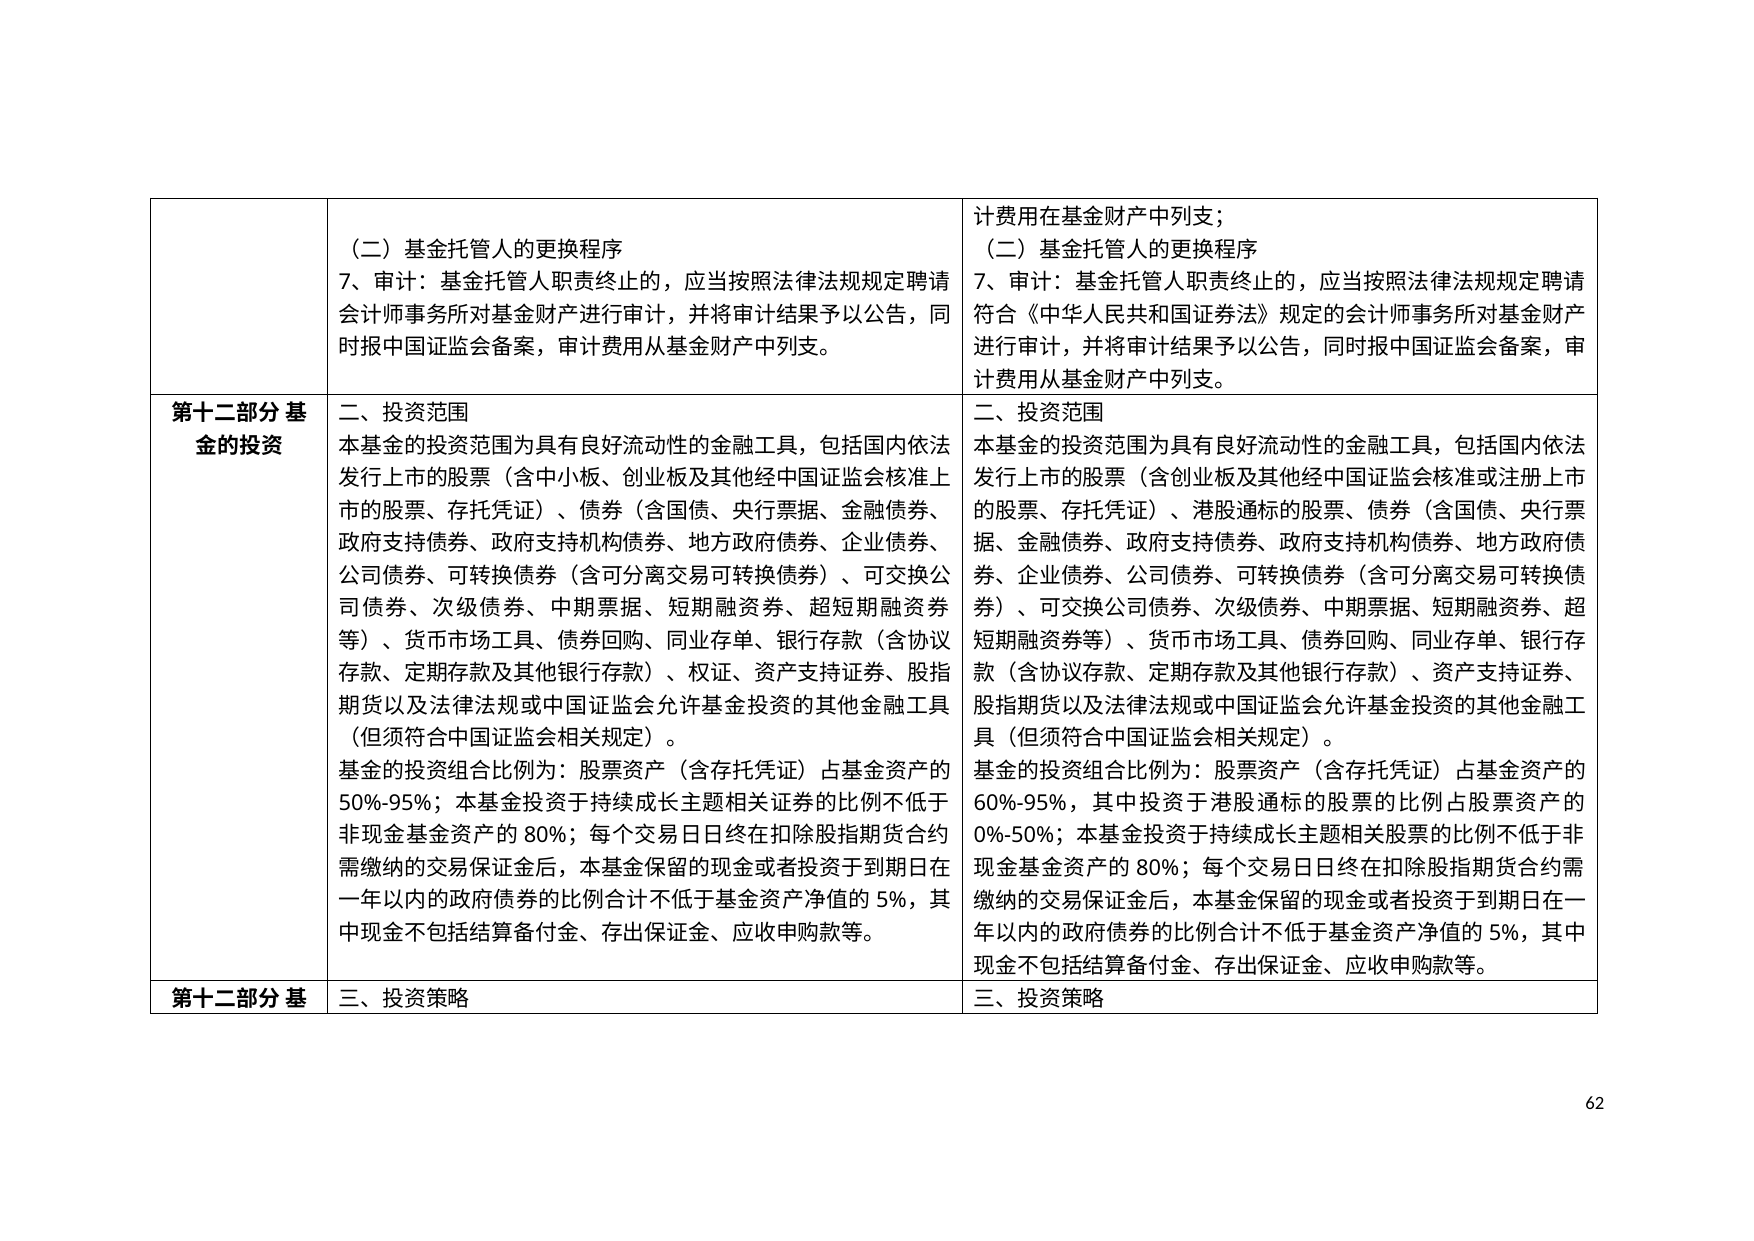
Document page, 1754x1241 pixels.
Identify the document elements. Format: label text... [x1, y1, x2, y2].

table_cell 二、投资范围 本基金的投资范围为具有良好流动性的金融工具，包括国内依法发行上市的股票（含中小板、创业板及其他经中国证监会核准上市的股票、存托凭证）、债券（含国债、央行票据、金融债券、政府支持债券、政府支持机构债券、地方政府债券、企业债券、公司债券、可转换债券（含可分离交易可转换债券）、可交换公司债券、次级债券、中期票据、短期融资券、超短期融资券等）、货币市场工具、债券回购、同业存单、银行存款（含协议存款、定期存款及其他银行存款）、权证、资产支持证券、股指期货以及法律法规或中国证监会允许基金投资的其他金融工具（但须符合中国证监会相关规定）。 基金的投资组合比例为：股票资产（含存托凭证）占基金资产的50%-95%；本基金投资于持续成长主题相关证券的比例不低于非现金基金资产的80%；每个交易日日终在扣除股指期货合约需缴纳的交易保证金后，本基金保留的现金或者投资于到期日在一年以内的政府债券的比例合计不低于基金资产净值的5%，其中现金不包括结算备付金、存出保证金、应收申购款等。 [328, 395, 962, 980]
table_cell 第十二部分 基金的投资 [151, 981, 327, 1013]
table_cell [963, 199, 1597, 394]
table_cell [328, 199, 962, 394]
table_cell 第十二部分 基金的投资 [151, 395, 327, 980]
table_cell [963, 981, 1597, 1013]
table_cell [328, 981, 962, 1013]
table_cell 二、投资范围 本基金的投资范围为具有良好流动性的金融工具，包括国内依法发行上市的股票（含创业板及其他经中国证监会核准或注册上市的股票、存托凭证）、港股通标的股票、债券（含国债、央行票据、金融债券、政府支持债券、政府支持机构债券、地方政府债券、企业债券、公司债券、可转换债券（含可分离交易可转换债券）、可交换公司债券、次级债券、中期票据、短期融资券、超短期融资券等）、货币市场工具、债券回购、同业存单、银行存款（含协议存款、定期存款及其他银行存款）、资产支持证券、股指期货以及法律法规或中国证监会允许基金投资的其他金融工具（但须符合中国证监会相关规定）。 基金的投资组合比例为：股票资产（含存托凭证）占基金资产的60%-95%，其中投资于港股通标的股票的比例占股票资产的0%-50%；本基金投资于持续成长主题相关股票的比例不低于非现金基金资产的80%；每个交易日日终在扣除股指期货合约需缴纳的交易保证金后，本基金保留的现金或者投资于到期日在一年以内的政府债券的比例合计不低于基金资产净值的5%，其中现金不包括结算备付金、存出保证金、应收申购款等。 [963, 395, 1597, 980]
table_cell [151, 199, 327, 394]
